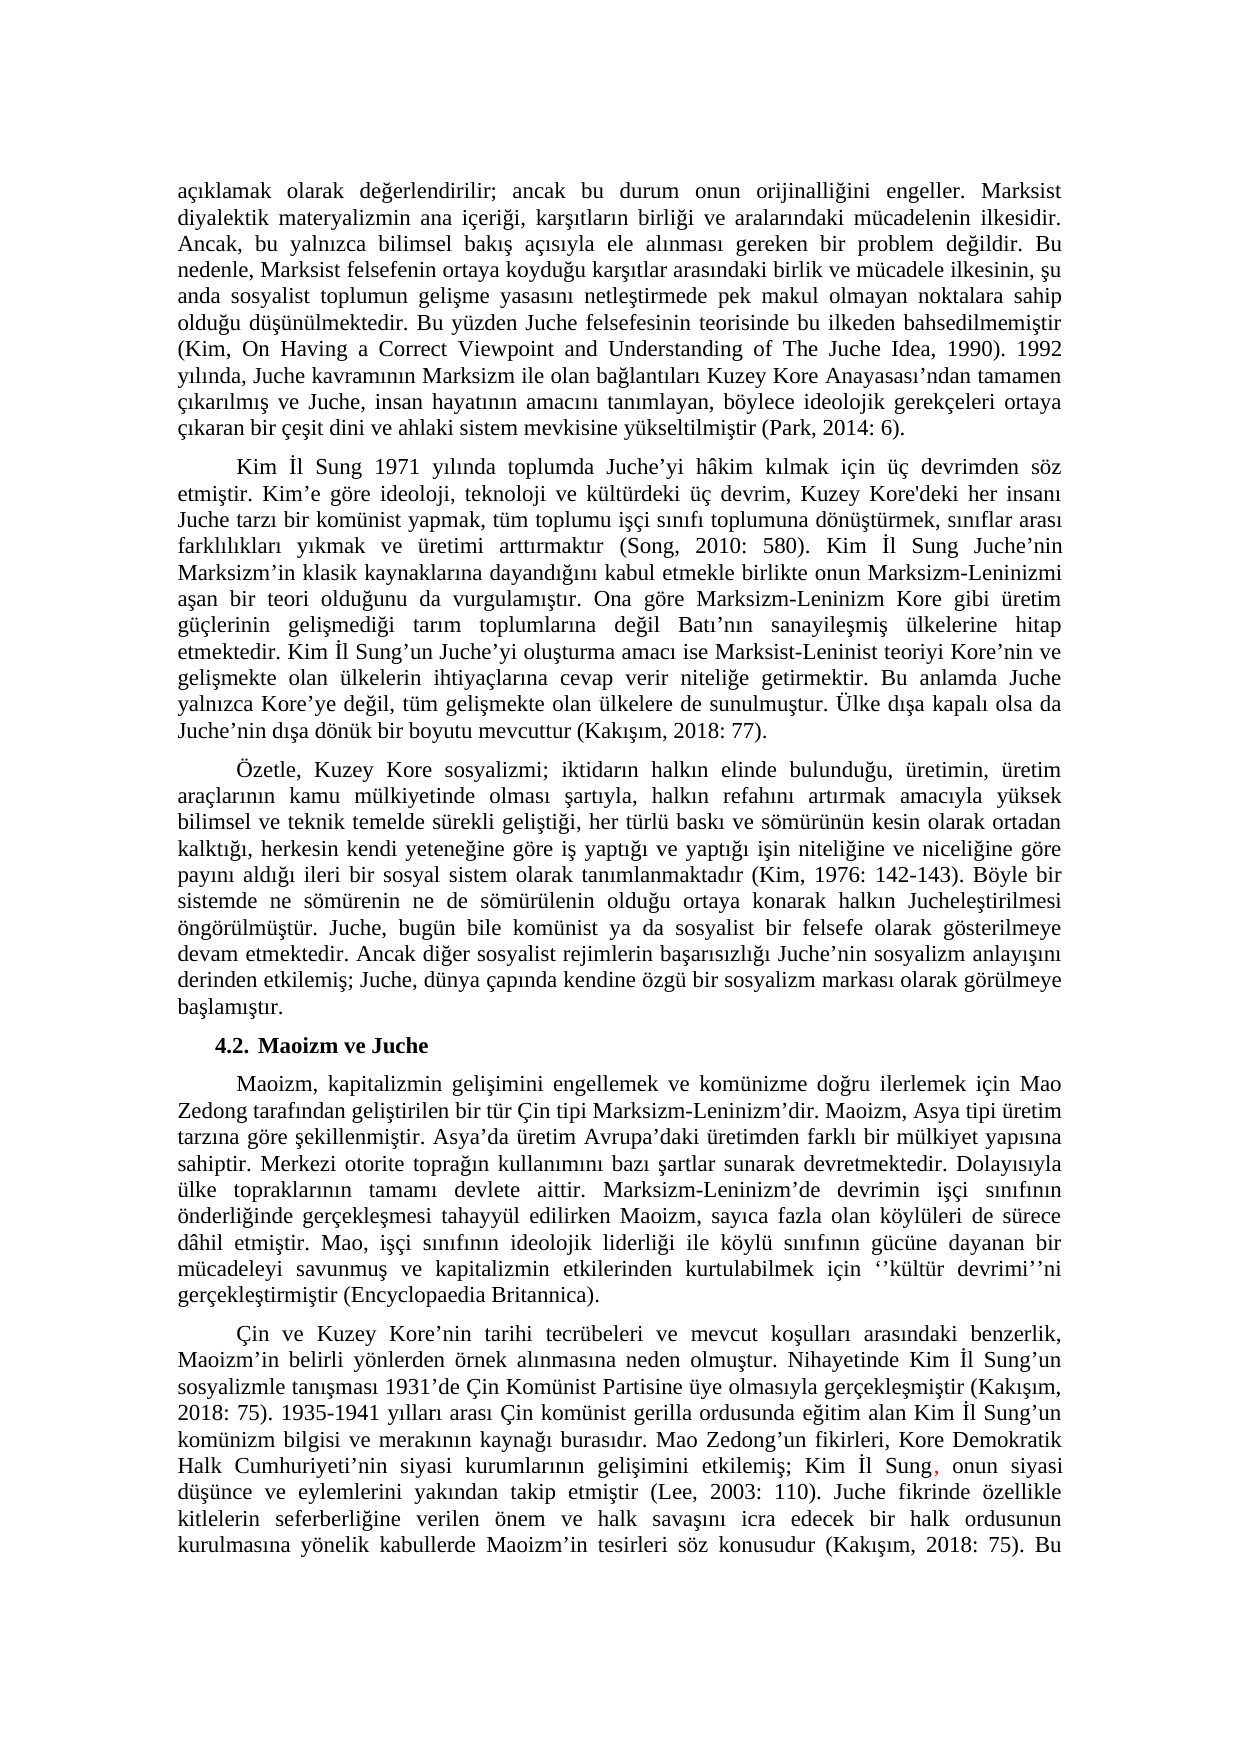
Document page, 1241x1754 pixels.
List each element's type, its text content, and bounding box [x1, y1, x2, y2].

text Özetle, Kuzey Kore sosyalizmi; iktidarın halkın elinde bulunduğu, üretimin, üretim araçlarının kamu mülkiyetinde olması şartıyla, halkın refahını artırmak amacıyla yüksek bilimsel ve teknik temelde sürekli geliştiği, her türlü baskı ve sömürünün kesin olarak ortadan kalktığı, herkesin kendi yeteneğine göre iş yaptığı ve yaptığı işin niteliğine ve niceliğine göre payını aldığı ileri bir sosyal sistem olarak tanımlanmaktadır (Kim, 1976: 142-143). Böyle bir sistemde ne sömürenin ne de sömürülenin olduğu ortaya konarak halkın Jucheleştirilmesi öngörülmüştür. Juche, bugün bile komünist ya da sosyalist bir felsefe olarak gösterilmeye devam etmektedir. Ancak diğer sosyalist rejimlerin başarısızlığı Juche’nin sosyalizm anlayışını derinden etkilemiş; Juche, dünya çapında kendine özgü bir sosyalizm markası olarak görülmeye başlamıştır. [177, 756, 1063, 1019]
text Kim İl Sung 1971 yılında toplumda Juche’yi hâkim kılmak için üç devrimden söz etmiştir. Kim’e göre ideoloji, teknoloji ve kültürdeki üç devrim, Kuzey Kore'deki her insanı Juche tarzı bir komünist yapmak, tüm toplumu işçi sınıfı toplumuna dönüştürmek, sınıflar arası farklılıkları yıkmak ve üretimi arttırmaktır (Song, 2010: 580). Kim İl Sung Juche’nin Marksizm’in klasik kaynaklarına dayandığını kabul etmekle birlikte onun Marksizm-Leninizmi aşan bir teori olduğunu da vurgulamıştır. Ona göre Marksizm-Leninizm Kore gibi üretim güçlerinin gelişmediği tarım toplumlarına değil Batı’nın sanayileşmiş ülkelerine hitap etmektedir. Kim İl Sung’un Juche’yi oluşturma amacı ise Marksist-Leninist teoriyi Kore’nin ve gelişmekte olan ülkelerin ihtiyaçlarına cevap verir niteliğe getirmektir. Bu anlamda Juche yalnızca Kore’ye değil, tüm gelişmekte olan ülkelere de sunulmuştur. Ülke dışa kapalı olsa da Juche’nin dışa dönük bir boyutu mevcuttur (Kakışım, 2018: 77). [177, 453, 1063, 743]
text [177, 1320, 1063, 1557]
text Maoizm, kapitalizmin gelişimini engellemek ve komünizme doğru ilerlemek için Mao Zedong tarafından geliştirilen bir tür Çin tipi Marksizm-Leninizm’dir. Maoizm, Asya tipi üretim tarzına göre şekillenmiştir. Asya’da üretim Avrupa’daki üretimden farklı bir mülkiyet yapısına sahiptir. Merkezi otorite toprağın kullanımını bazı şartlar sunarak devretmektedir. Dolayısıyla ülke topraklarının tamamı devlete aittir. Marksizm-Leninizm’de devrimin işçi sınıfının önderliğinde gerçekleşmesi tahayyül edilirken Maoizm, sayıca fazla olan köylüleri de sürece dâhil etmiştir. Mao, işçi sınıfının ideolojik liderliği ile köylü sınıfının gücüne dayanan bir mücadeleyi savunmuş ve kapitalizmin etkilerinden kurtulabilmek için ‘’kültür devrimi’’ni gerçekleştirmiştir (Encyclopaedia Britannica). [177, 1071, 1063, 1308]
list Maoizm ve Juche [215, 1032, 1063, 1058]
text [177, 177, 1063, 441]
